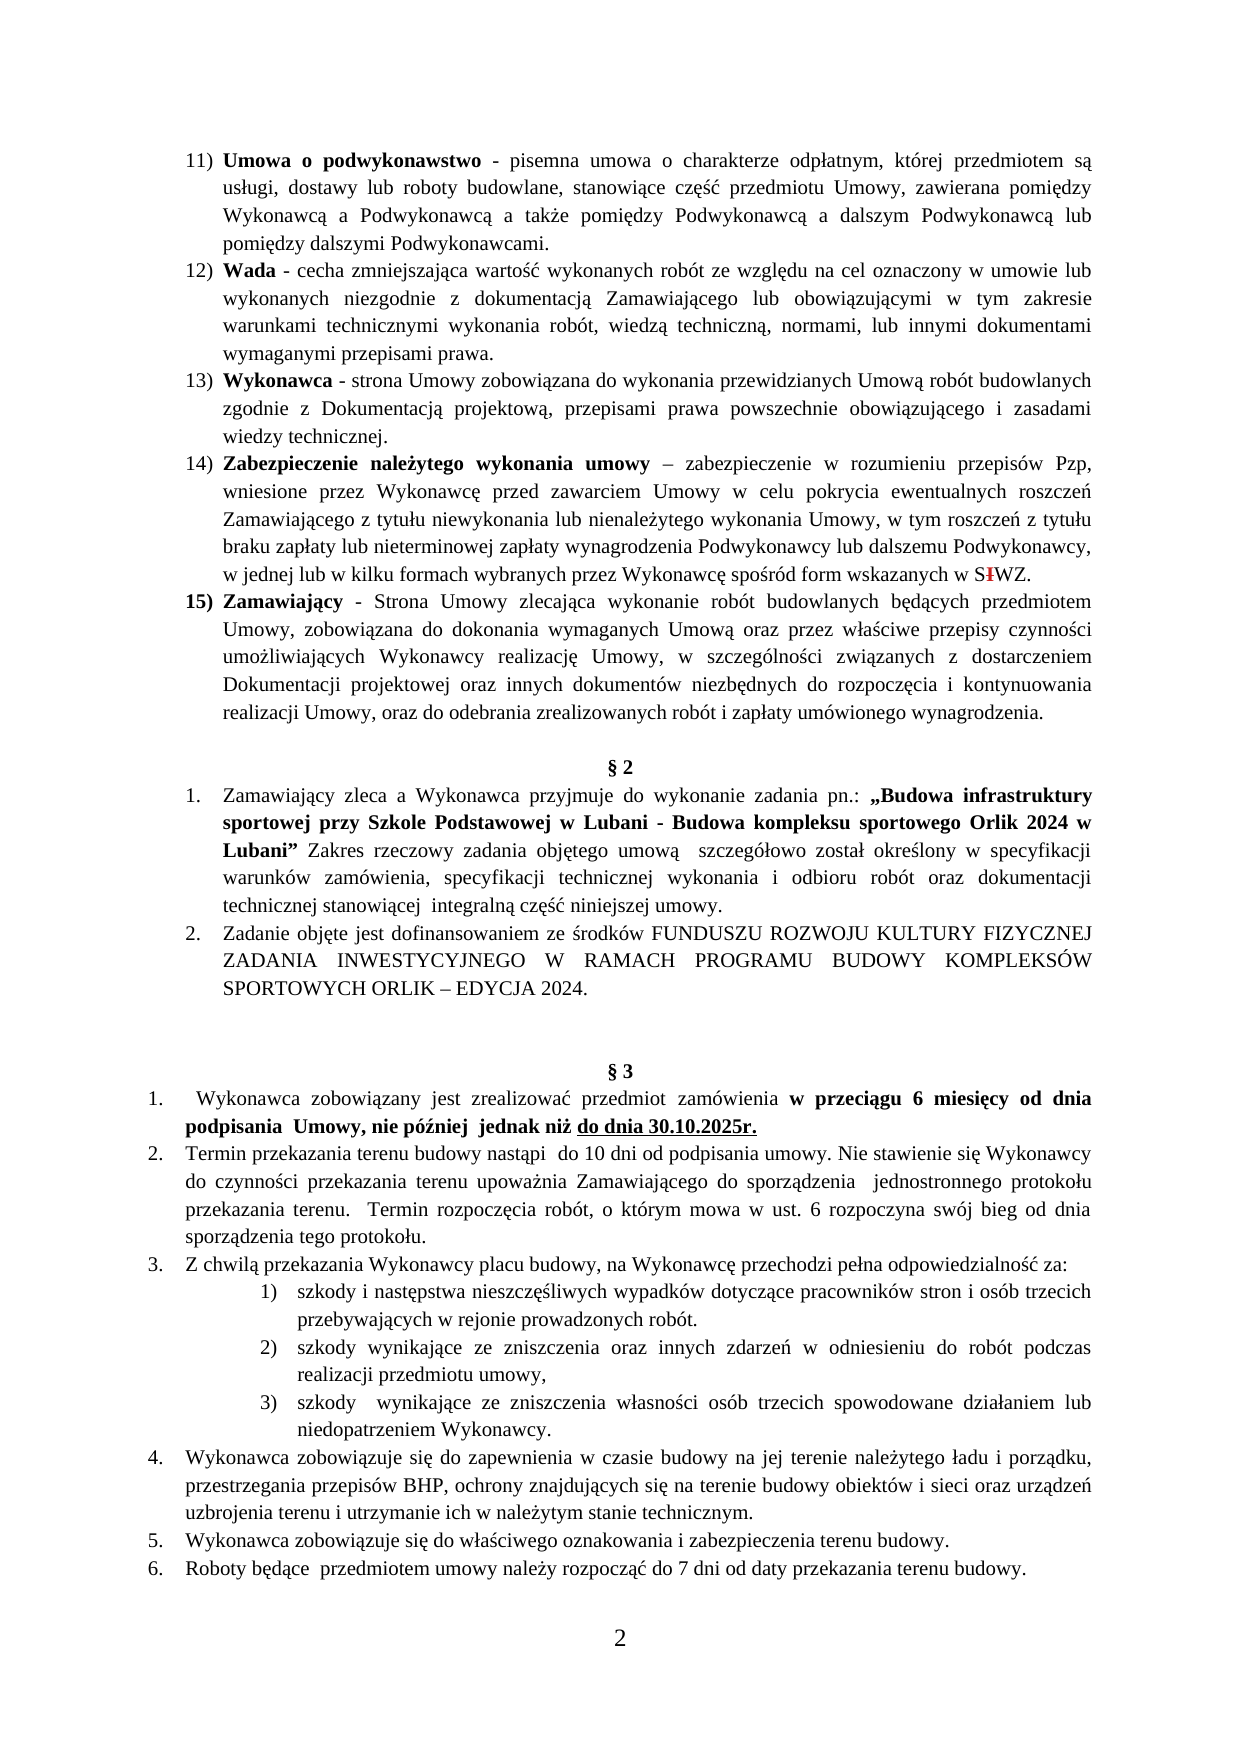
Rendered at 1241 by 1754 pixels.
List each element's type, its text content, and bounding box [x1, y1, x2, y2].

list szkody wynikające ze zniszczenia własności osób trzecich spowodowane działaniem lub niedopatrzeniem Wykonawcy. [260, 1390, 1093, 1441]
list Wykonawca - strona Umowy zobowiązana do wykonania przewidzianych Umową robót budowlanych zgodnie z Dokumentacją projektową, przepisami prawa powszechnie obowiązującego i zasadami wiedzy technicznej. [185, 368, 1093, 448]
list Zamawiający zleca a Wykonawca przyjmuje do wykonanie zadania pn.: „Budowa infrastruktury sportowej przy Szkole Podstawowej w Lubani - Budowa kompleksu sportowego Orlik 2024 w Lubani” Zakres rzeczowy zadania objętego umową szczegółowo został określony w specyfikacji warunków zamówienia, specyfikacji technicznej wykonania i odbioru robót oraz dokumentacji technicznej stanowiącej integralną część niniejszej umowy. [185, 782, 1093, 917]
list Wykonawca zobowiązuje się do właściwego oznakowania i zabezpieczenia terenu budowy. [148, 1528, 1093, 1552]
list szkody wynikające ze zniszczenia oraz innych zdarzeń w odniesieniu do robót podczas realizacji przedmiotu umowy, [260, 1334, 1093, 1386]
list Wykonawca zobowiązany jest zrealizować przedmiot zamówienia w przeciągu 6 miesięcy od dnia podpisania Umowy, nie później jednak niż do dnia 30.10.2025r. [148, 1086, 1093, 1138]
list Zadanie objęte jest dofinansowaniem ze środków FUNDUSZU ROZWOJU KULTURY FIZYCZNEJ ZADANIA INWESTYCYJNEGO W RAMACH PROGRAMU BUDOWY KOMPLEKSÓW SPORTOWYCH ORLIK – EDYCJA 2024. [185, 921, 1093, 1000]
list Zamawiający - Strona Umowy zlecająca wykonanie robót budowlanych będących przedmiotem Umowy, zobowiązana do dokonania wymaganych Umową oraz przez właściwe przepisy czynności umożliwiających Wykonawcy realizację Umowy, w szczególności związanych z dostarczeniem Dokumentacji projektowej oraz innych dokumentów niezbędnych do rozpoczęcia i kontynuowania realizacji Umowy, oraz do odebrania zrealizowanych robót i zapłaty umówionego wynagrodzenia. [185, 589, 1093, 724]
list Z chwilą przekazania Wykonawcy placu budowy, na Wykonawcę przechodzi pełna odpowiedzialność za: [148, 1252, 1093, 1276]
list Zabezpieczenie należytego wykonania umowy – zabezpieczenie w rozumieniu przepisów Pzp, wniesione przez Wykonawcę przed zawarciem Umowy w celu pokrycia ewentualnych roszczeń Zamawiającego z tytułu niewykonania lub nienależytego wykonania Umowy, w tym roszczeń z tytułu braku zapłaty lub nieterminowej zapłaty wynagrodzenia Podwykonawcy lub dalszemu Podwykonawcy, w jednej lub w kilku formach wybranych przez Wykonawcę spośród form wskazanych w SIWZ. [185, 451, 1093, 586]
text § 3 [148, 1058, 1093, 1083]
list Umowa o podwykonawstwo - pisemna umowa o charakterze odpłatnym, której przedmiotem są usługi, dostawy lub roboty budowlane, stanowiące część przedmiotu Umowy, zawierana pomiędzy Wykonawcą a Podwykonawcą a także pomiędzy Podwykonawcą a dalszym Podwykonawcą lub pomiędzy dalszymi Podwykonawcami. [185, 148, 1093, 254]
list Termin przekazania terenu budowy nastąpi do 10 dni od podpisania umowy. Nie stawienie się Wykonawcy do czynności przekazania terenu upoważnia Zamawiającego do sporządzenia jednostronnego protokołu przekazania terenu. Termin rozpoczęcia robót, o którym mowa w ust. 6 rozpoczyna swój bieg od dnia sporządzenia tego protokołu. [148, 1141, 1093, 1248]
text § 2 [148, 755, 1093, 779]
list szkody i następstwa nieszczęśliwych wypadków dotyczące pracowników stron i osób trzecich przebywających w rejonie prowadzonych robót. [260, 1279, 1093, 1331]
list Wada - cecha zmniejszająca wartość wykonanych robót ze względu na cel oznaczony w umowie lub wykonanych niezgodnie z dokumentacją Zamawiającego lub obowiązującymi w tym zakresie warunkami technicznymi wykonania robót, wiedzą techniczną, normami, lub innymi dokumentami wymaganymi przepisami prawa. [185, 258, 1093, 365]
list Roboty będące przedmiotem umowy należy rozpocząć do 7 dni od daty przekazania terenu budowy. [148, 1555, 1093, 1579]
list Wykonawca zobowiązuje się do zapewnienia w czasie budowy na jej terenie należytego ładu i porządku, przestrzegania przepisów BHP, ochrony znajdujących się na terenie budowy obiektów i sieci oraz urządzeń uzbrojenia terenu i utrzymanie ich w należytym stanie technicznym. [148, 1445, 1093, 1524]
